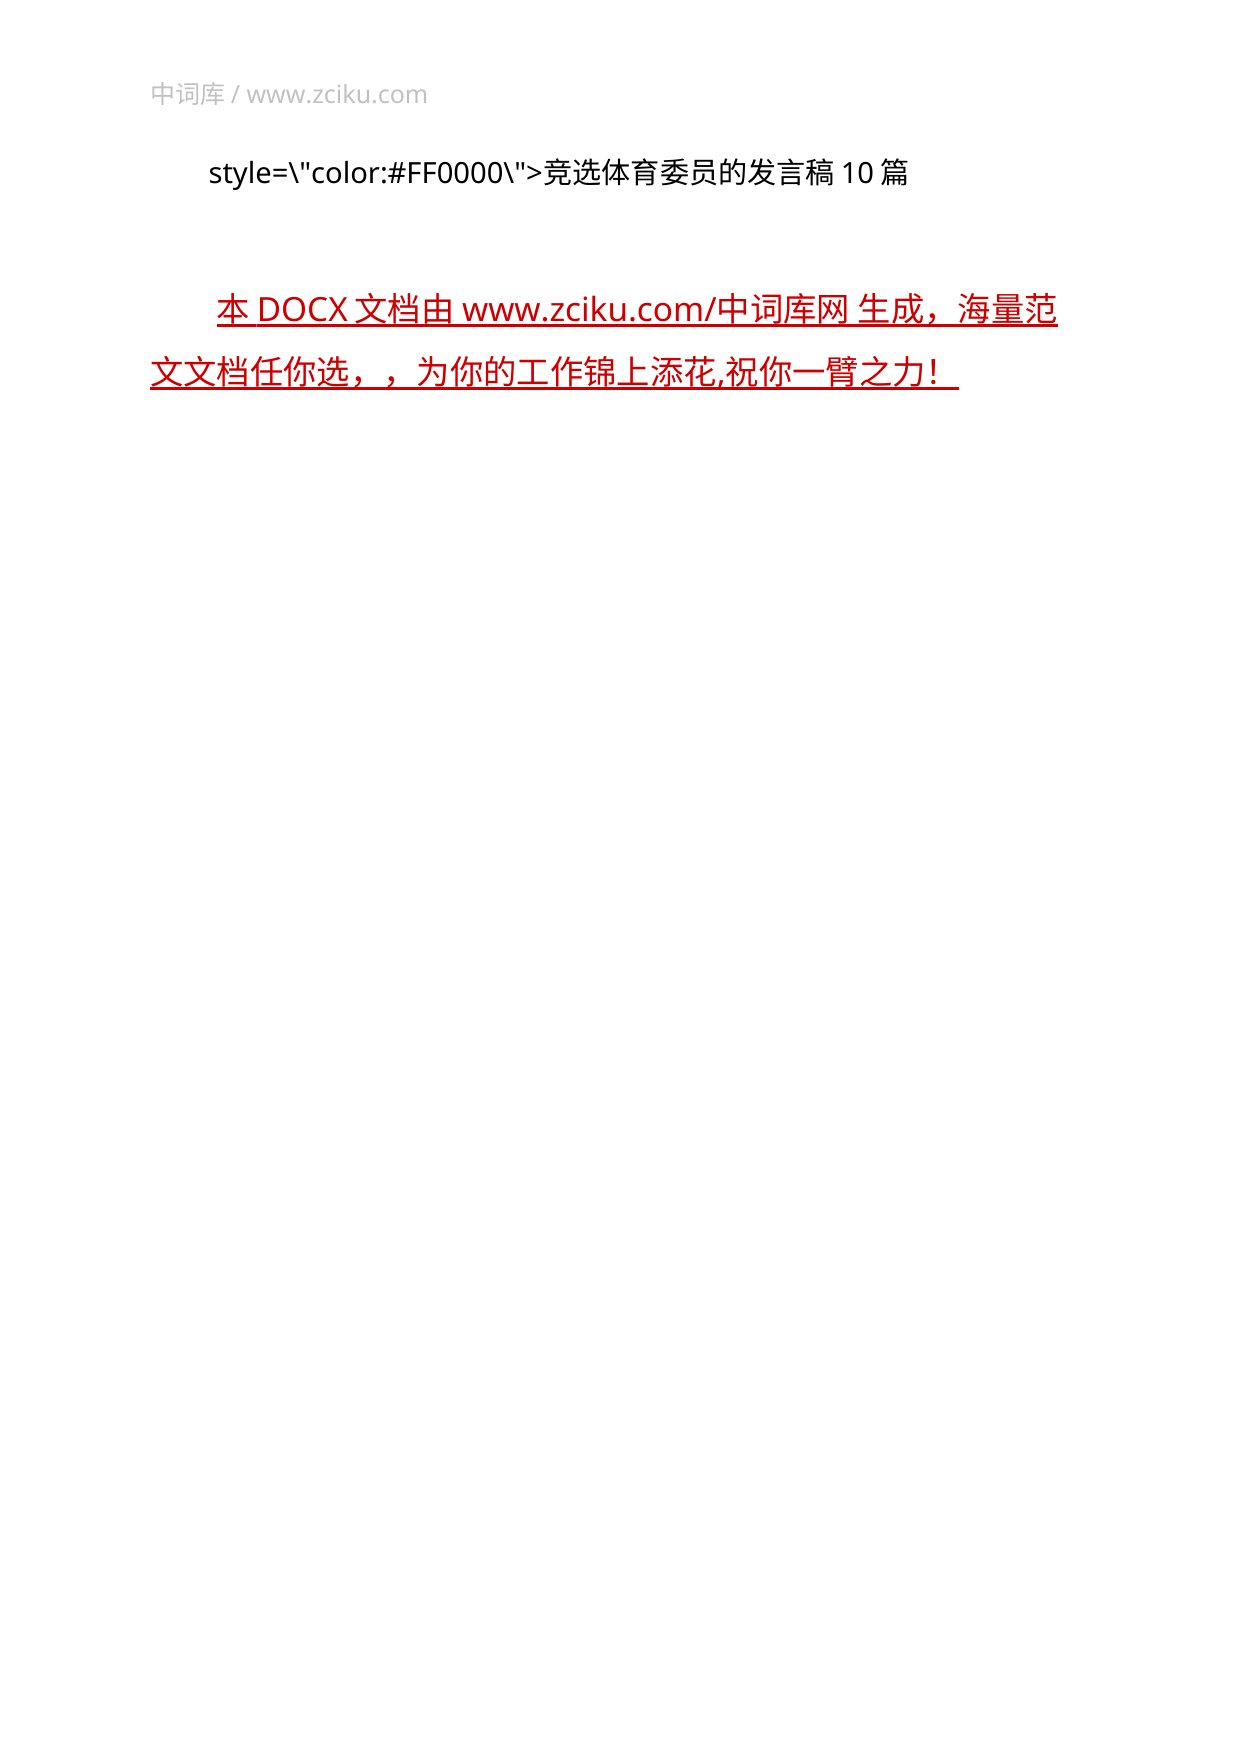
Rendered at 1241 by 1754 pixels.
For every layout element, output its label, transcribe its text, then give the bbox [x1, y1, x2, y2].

text 本DOCX文档由 www.zciku.com/中词库网 生成，海量范文文档任你选，，为你的工作锦上添花,祝你一臂之力！ [150, 283, 1090, 394]
text style=\"color:#FF0000\">竞选体育委员的发言稿10篇 [150, 150, 1090, 192]
